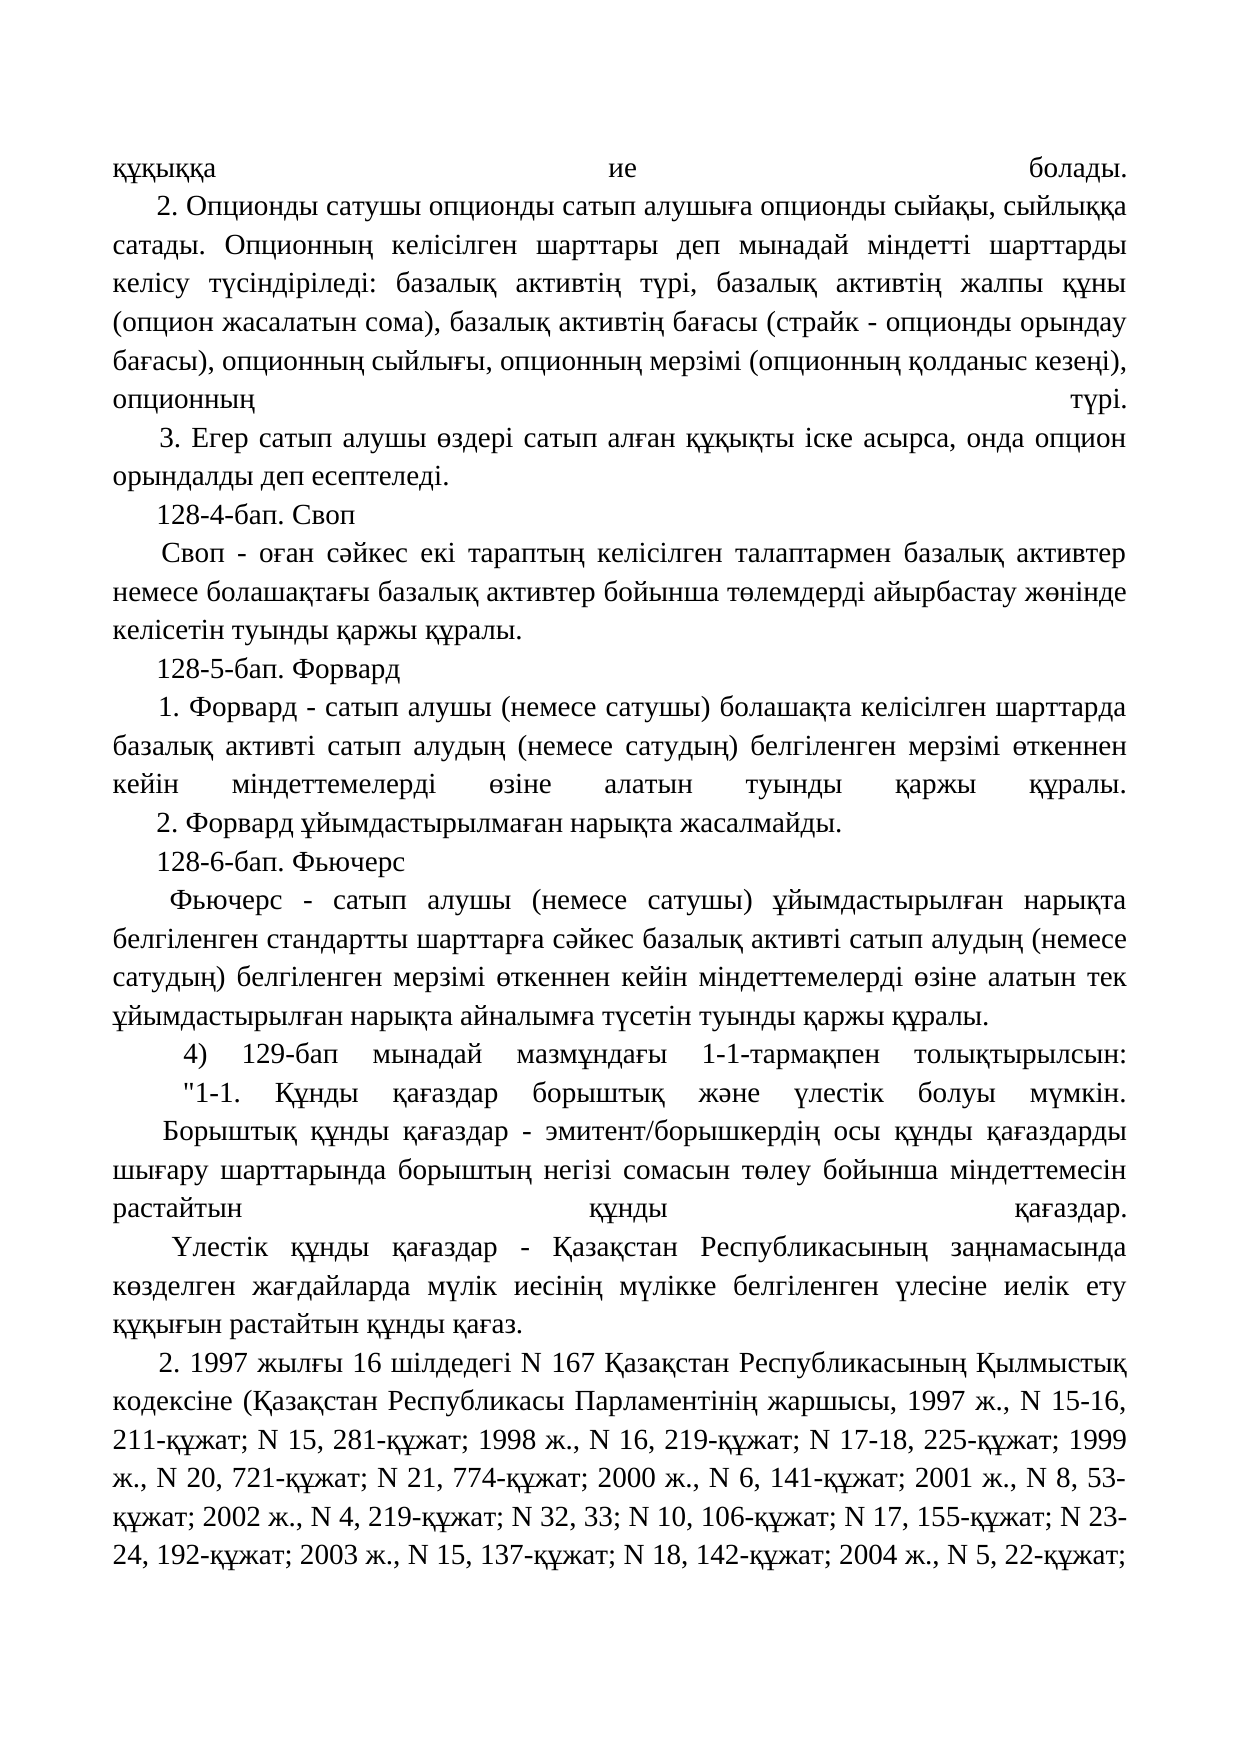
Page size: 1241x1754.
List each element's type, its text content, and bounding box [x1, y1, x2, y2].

text 1. Форвард - сатып алушы (немесе сатушы) болашақта келісілген шарттарда базалық активті сатып алудың (немесе сатудың) белгіленген мерзімі өткеннен кейін міндеттемелерді өзіне алатын туынды қаржы құралы. 2. Форвард ұйымдастырылмаған нарықта жасалмайды. [112, 689, 1128, 839]
text 4) 129-бап мынадай мазмұндағы 1-1-тармақпен толықтырылсын: "1-1. Құнды қағаздар борыштық және үлестік болуы мүмкін. Борыштық құнды қағаздар - эмитент/борышкердің осы құнды қағаздарды шығару шарттарында борыштың негізі сомасын төлеу бойынша міндеттемесін растайтын құнды қағаздар. Үлестік құнды қағаздар - Қазақстан Республикасының заңнамасында көзделген жағдайларда мүлік иесінің мүлікке белгіленген үлесіне иелік ету құқығын растайтын құнды қағаз. [112, 1036, 1128, 1340]
text Своп - оған сәйкес екі тараптың келісілген талаптармен базалық активтер немесе болашақтағы базалық активтер бойынша төлемдерді айырбастау жөнінде келісетін туынды қаржы құралы. [112, 535, 1128, 646]
text 128-4-бап. Своп [112, 497, 1128, 530]
text Фьючерс - сатып алушы (немесе сатушы) ұйымдастырылған нарықта белгіленген стандартты шарттарға сәйкес базалық активті сатып алудың (немесе сатудың) белгіленген мерзімі өткеннен кейін міндеттемелерді өзіне алатын тек ұйымдастырылған нарықта айналымға түсетін туынды қаржы құралы. [112, 882, 1128, 1031]
text 128-6-бап. Фьючерс [112, 844, 1128, 877]
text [112, 1345, 1128, 1571]
text 128-5-бап. Форвард [112, 651, 1128, 684]
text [112, 150, 1128, 492]
